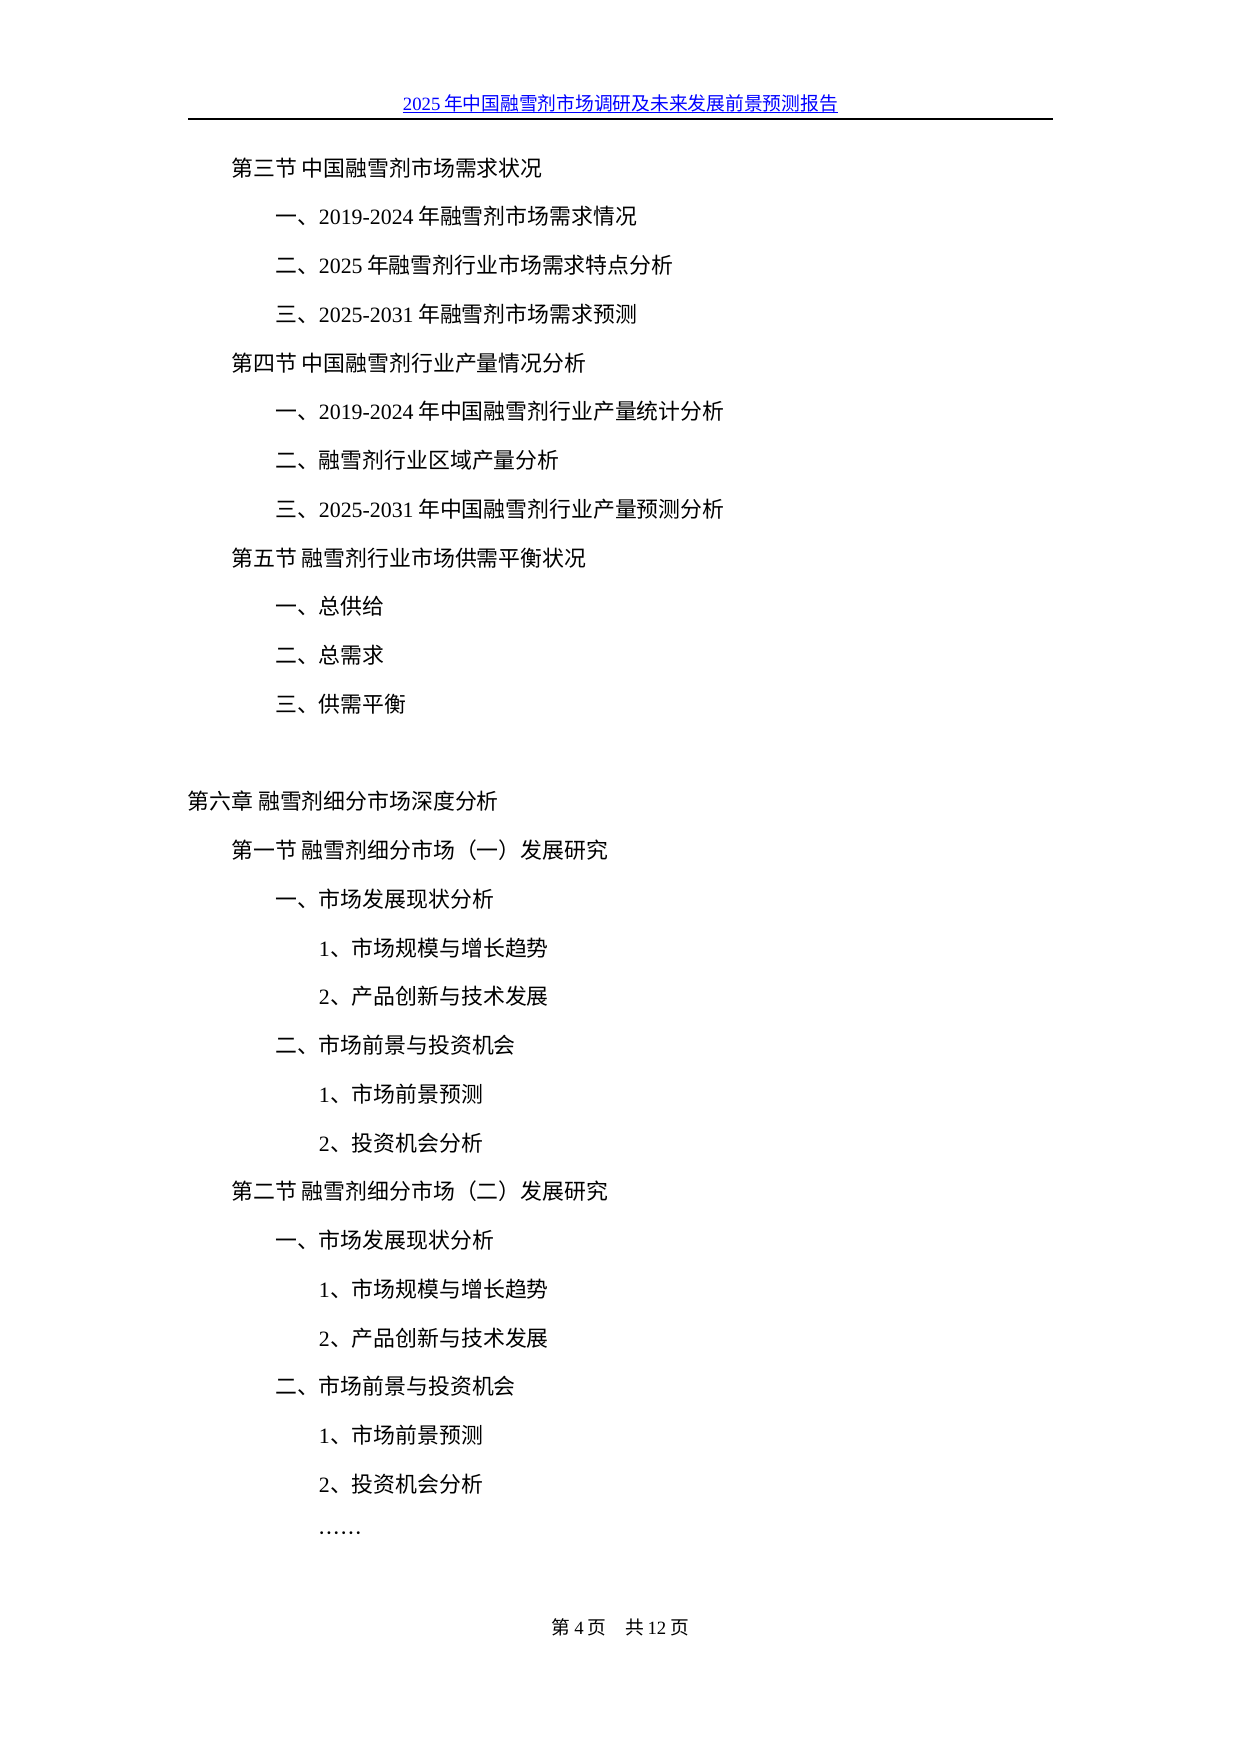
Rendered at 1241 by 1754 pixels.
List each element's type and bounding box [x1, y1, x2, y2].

text [187, 150, 1053, 1548]
